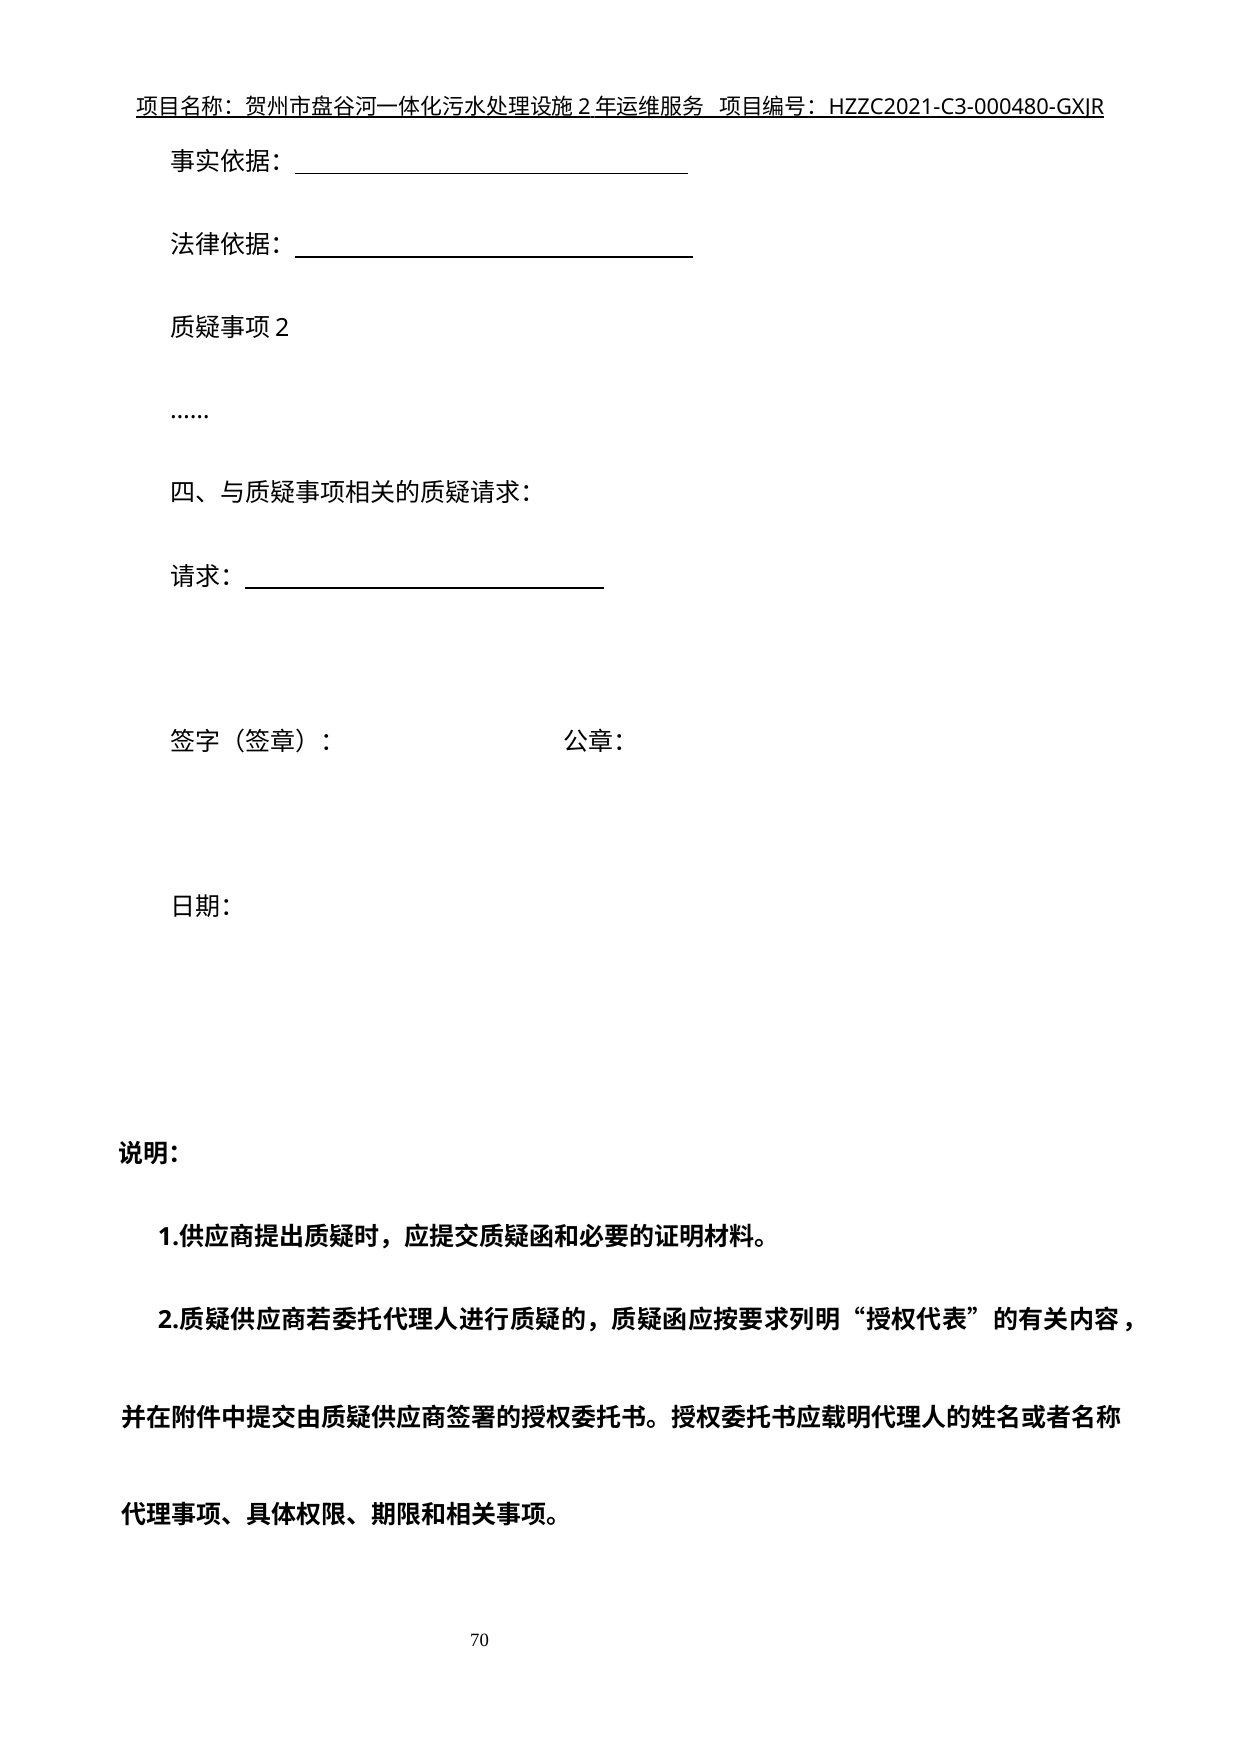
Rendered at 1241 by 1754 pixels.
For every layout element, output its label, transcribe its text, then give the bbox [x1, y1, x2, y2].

text 1.供应商提出质疑时，应提交质疑函和必要的证明材料。 [121, 1202, 1122, 1267]
text 四、与质疑事项相关的质疑请求： [121, 458, 1122, 523]
text 法律依据： [121, 210, 1122, 275]
text …… [121, 377, 1122, 442]
text 事实依据： [121, 127, 1122, 192]
text 请求： [121, 542, 1122, 607]
text 2.质疑供应商若委托代理人进行质疑的，质疑函应按要求列明“授权代表”的有关内容，并在附件中提交由质疑供应商签署的授权委托书。授权委托书应载明代理人的姓名或者名称、代理事项、具体权限、期限和相关事项。 [121, 1285, 1122, 1545]
text 质疑事项2 [121, 293, 1122, 358]
text 签字（签章）： 公章： [121, 707, 1122, 772]
text 说明： [118, 1119, 1122, 1184]
text 日期： [121, 872, 1122, 937]
